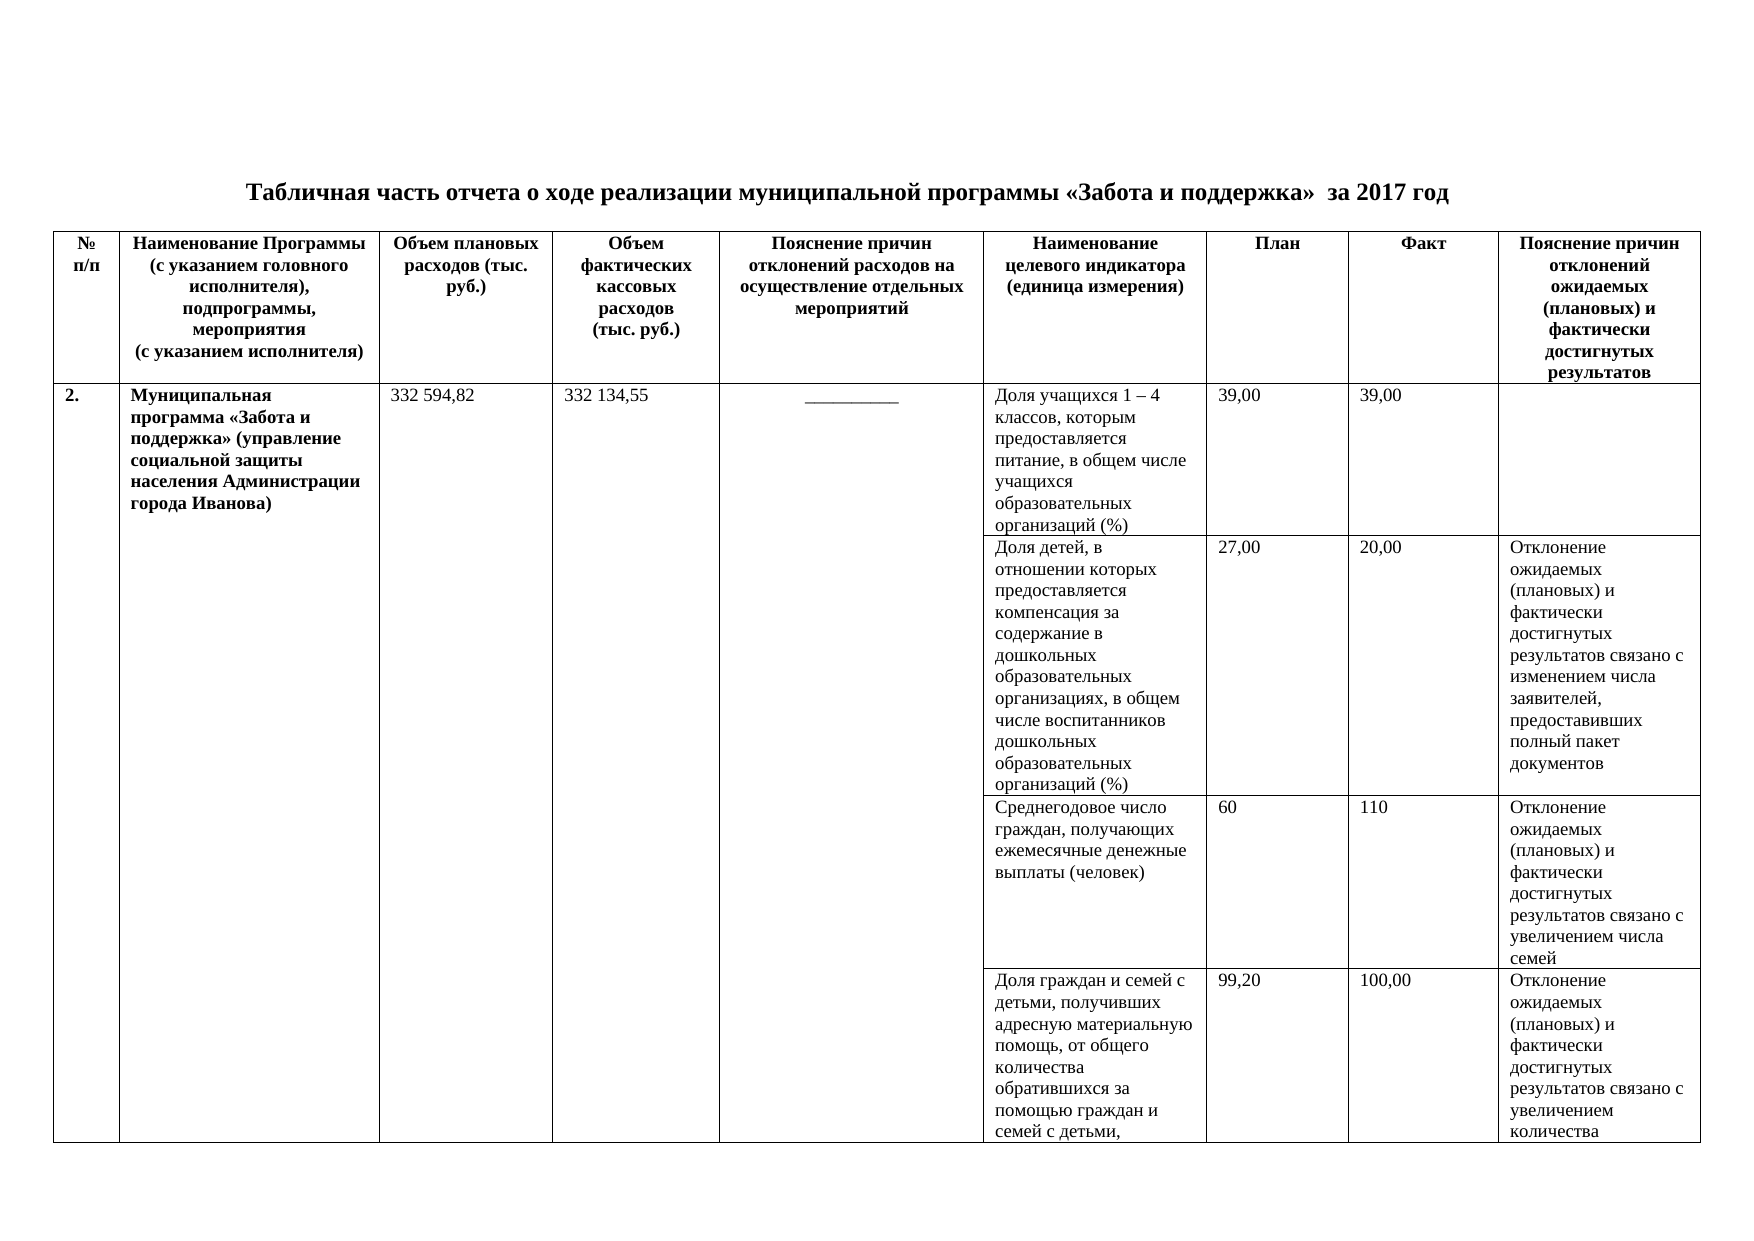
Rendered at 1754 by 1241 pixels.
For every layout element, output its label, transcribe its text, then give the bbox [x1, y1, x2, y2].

table_cell Отклонение ожидаемых (плановых) и фактически достигнутых результатов связано с увеличением количества обращений [1499, 969, 1700, 1142]
table_cell 39,00 [1349, 384, 1498, 535]
table_cell 332 594,82 [380, 384, 552, 1142]
table_cell 20,00 [1349, 536, 1498, 795]
table_header Пояснение причин отклонений ожидаемых (плановых) и фактически достигнутых результатов [1499, 232, 1700, 383]
table_cell 2. [54, 384, 119, 1142]
table_header Пояснение причин отклонений расходов на осуществление отдельных мероприятий [720, 232, 983, 383]
table_cell Доля учащихся 1 – 4 классов, которым предоставляется питание, в общем числе учащихся образовательных организаций (%) [984, 384, 1206, 535]
table_header Объем фактических кассовых расходов (тыс. руб.) [553, 232, 719, 383]
text Табличная часть отчета о ходе реализации муниципальной программы «Забота и поддержка» за 2017 год [59, 177, 1636, 206]
table_cell Доля детей, в отношении которых предоставляется компенсация за содержание в дошкольных образовательных организациях, в общем числе воспитанников дошкольных образовательных организаций (%) [984, 536, 1206, 795]
table_cell [1499, 384, 1700, 535]
table_header № п/п [54, 232, 119, 383]
table_cell 110 [1349, 796, 1498, 968]
table_header Факт [1349, 232, 1498, 383]
table_cell Отклонение ожидаемых (плановых) и фактически достигнутых результатов связано с увеличением числа семей [1499, 796, 1700, 968]
table_cell 27,00 [1207, 536, 1348, 795]
table_header Объем плановых расходов (тыс. руб.) [380, 232, 552, 383]
table_header Наименование целевого индикатора (единица измерения) [984, 232, 1206, 383]
table_cell 39,00 [1207, 384, 1348, 535]
table_cell 332 134,55 [553, 384, 719, 1142]
table_cell 60 [1207, 796, 1348, 968]
table_cell Среднегодовое число граждан, получающих ежемесячные денежные выплаты (человек) [984, 796, 1206, 968]
table_header Наименование Программы (с указанием головного исполнителя), подпрограммы, мероприятия (с указанием исполнителя) [120, 232, 379, 383]
table_cell __________ [720, 384, 983, 1142]
table_cell 99,20 [1207, 969, 1348, 1142]
table_cell Отклонение ожидаемых (плановых) и фактически достигнутых результатов связано с изменением числа заявителей, предоставивших полный пакет документов [1499, 536, 1700, 795]
table_header План [1207, 232, 1348, 383]
table_cell Муниципальная программа «Забота и поддержка» (управление социальной защиты населения Администрации города Иванова) [120, 384, 379, 1142]
table_cell 100,00 [1349, 969, 1498, 1142]
